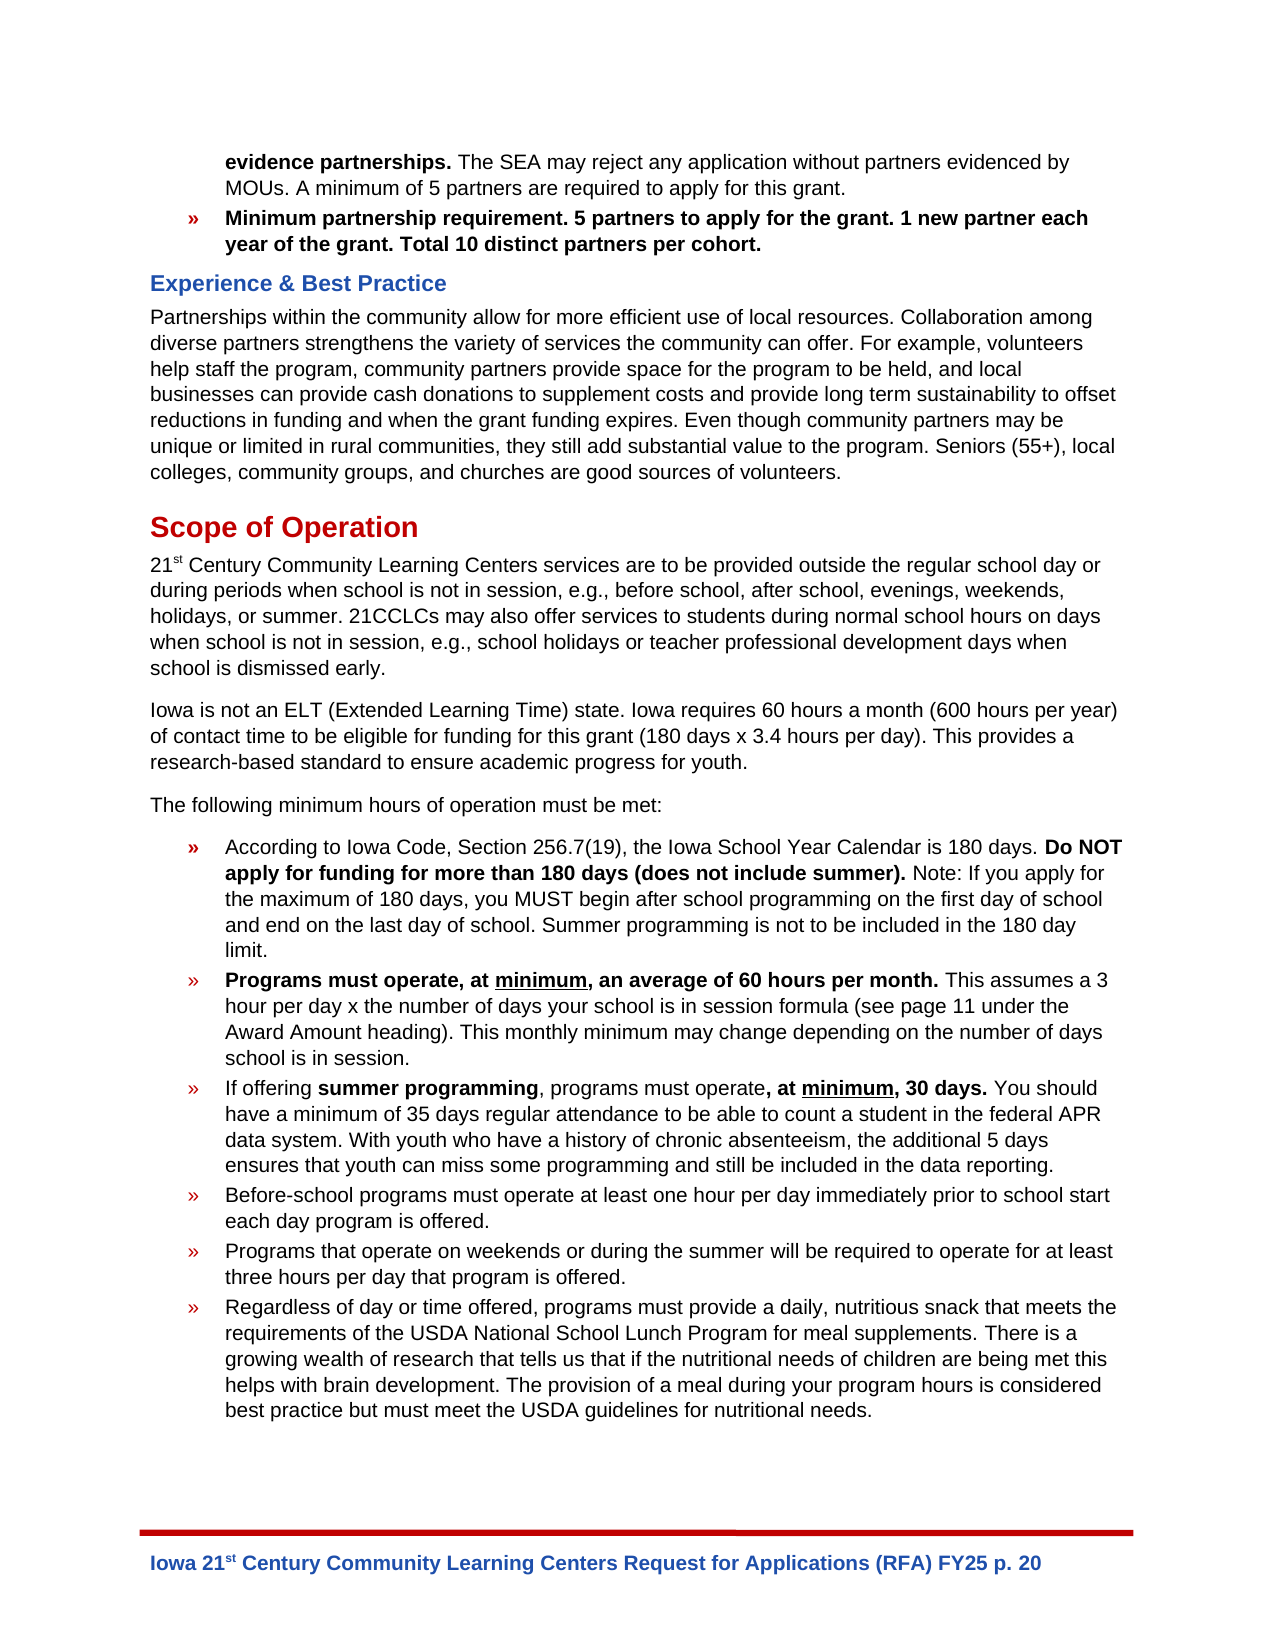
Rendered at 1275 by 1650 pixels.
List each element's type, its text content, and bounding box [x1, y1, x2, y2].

subtitle Experience & Best Practice [150, 270, 1125, 296]
list Regardless of day or time offered, programs must provide a daily, nutritious snack that meets the requirements of the USDA National School Lunch Program for meal supplements. There is a growing wealth of research that tells us that if the nutritional needs of children are being met this helps with brain development. The provision of a meal during your program hours is considered best practice but must meet the USDA guidelines for nutritional needs. [187, 1295, 1125, 1422]
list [187, 150, 1125, 200]
list Programs must operate, at minimum, an average of 60 hours per month. This assumes a 3 hour per day x the number of days your school is in session formula (see page 11 under the Award Amount heading). This monthly minimum may change depending on the number of days school is in session. [187, 968, 1125, 1070]
list Programs that operate on weekends or during the summer will be required to operate for at least three hours per day that program is offered. [187, 1239, 1125, 1289]
list Before-school programs must operate at least one hour per day immediately prior to school start each day program is offered. [187, 1183, 1125, 1233]
subtitle Scope of Operation [150, 511, 1125, 544]
text 21st Century Community Learning Centers services are to be provided outside the regular school day or during periods when school is not in session, e.g., before school, after school, evenings, weekends, holidays, or summer. 21CCLCs may also offer services to students during normal school hours on days when school is not in session, e.g., school holidays or teacher professional development days when school is dismissed early. [150, 552, 1125, 680]
text Partnerships within the community allow for more efficient use of local resources. Collaboration among diverse partners strengthens the variety of services the community can offer. For example, volunteers help staff the program, community partners provide space for the program to be held, and local businesses can provide cash donations to supplement costs and provide long term sustainability to offset reductions in funding and when the grant funding expires. Even though community partners may be unique or limited in rural communities, they still add substantial value to the program. Seniors (55+), local colleges, community groups, and churches are good sources of volunteers. [150, 305, 1125, 484]
list According to Iowa Code, Section 256.7(19), the Iowa School Year Calendar is 180 days. Do NOT apply for funding for more than 180 days (does not include summer). Note: If you apply for the maximum of 180 days, you MUST begin after school programming on the first day of school and end on the last day of school. Summer programming is not to be included in the 180 day limit. [187, 835, 1125, 962]
list If offering summer programming, programs must operate, at minimum, 30 days. You should have a minimum of 35 days regular attendance to be able to count a student in the federal APR data system. With youth who have a history of chronic absenteeism, the additional 5 days ensures that youth can miss some programming and still be included in the data reporting. [187, 1076, 1125, 1177]
text Iowa is not an ELT (Extended Learning Time) state. Iowa requires 60 hours a month (600 hours per year) of contact time to be eligible for funding for this grant (180 days x 3.4 hours per day). This provides a research-based standard to ensure academic progress for youth. [150, 698, 1125, 774]
text The following minimum hours of operation must be met: [150, 792, 1125, 816]
list Minimum partnership requirement. 5 partners to apply for the grant. 1 new partner each year of the grant. Total 10 distinct partners per cohort. [187, 206, 1125, 256]
